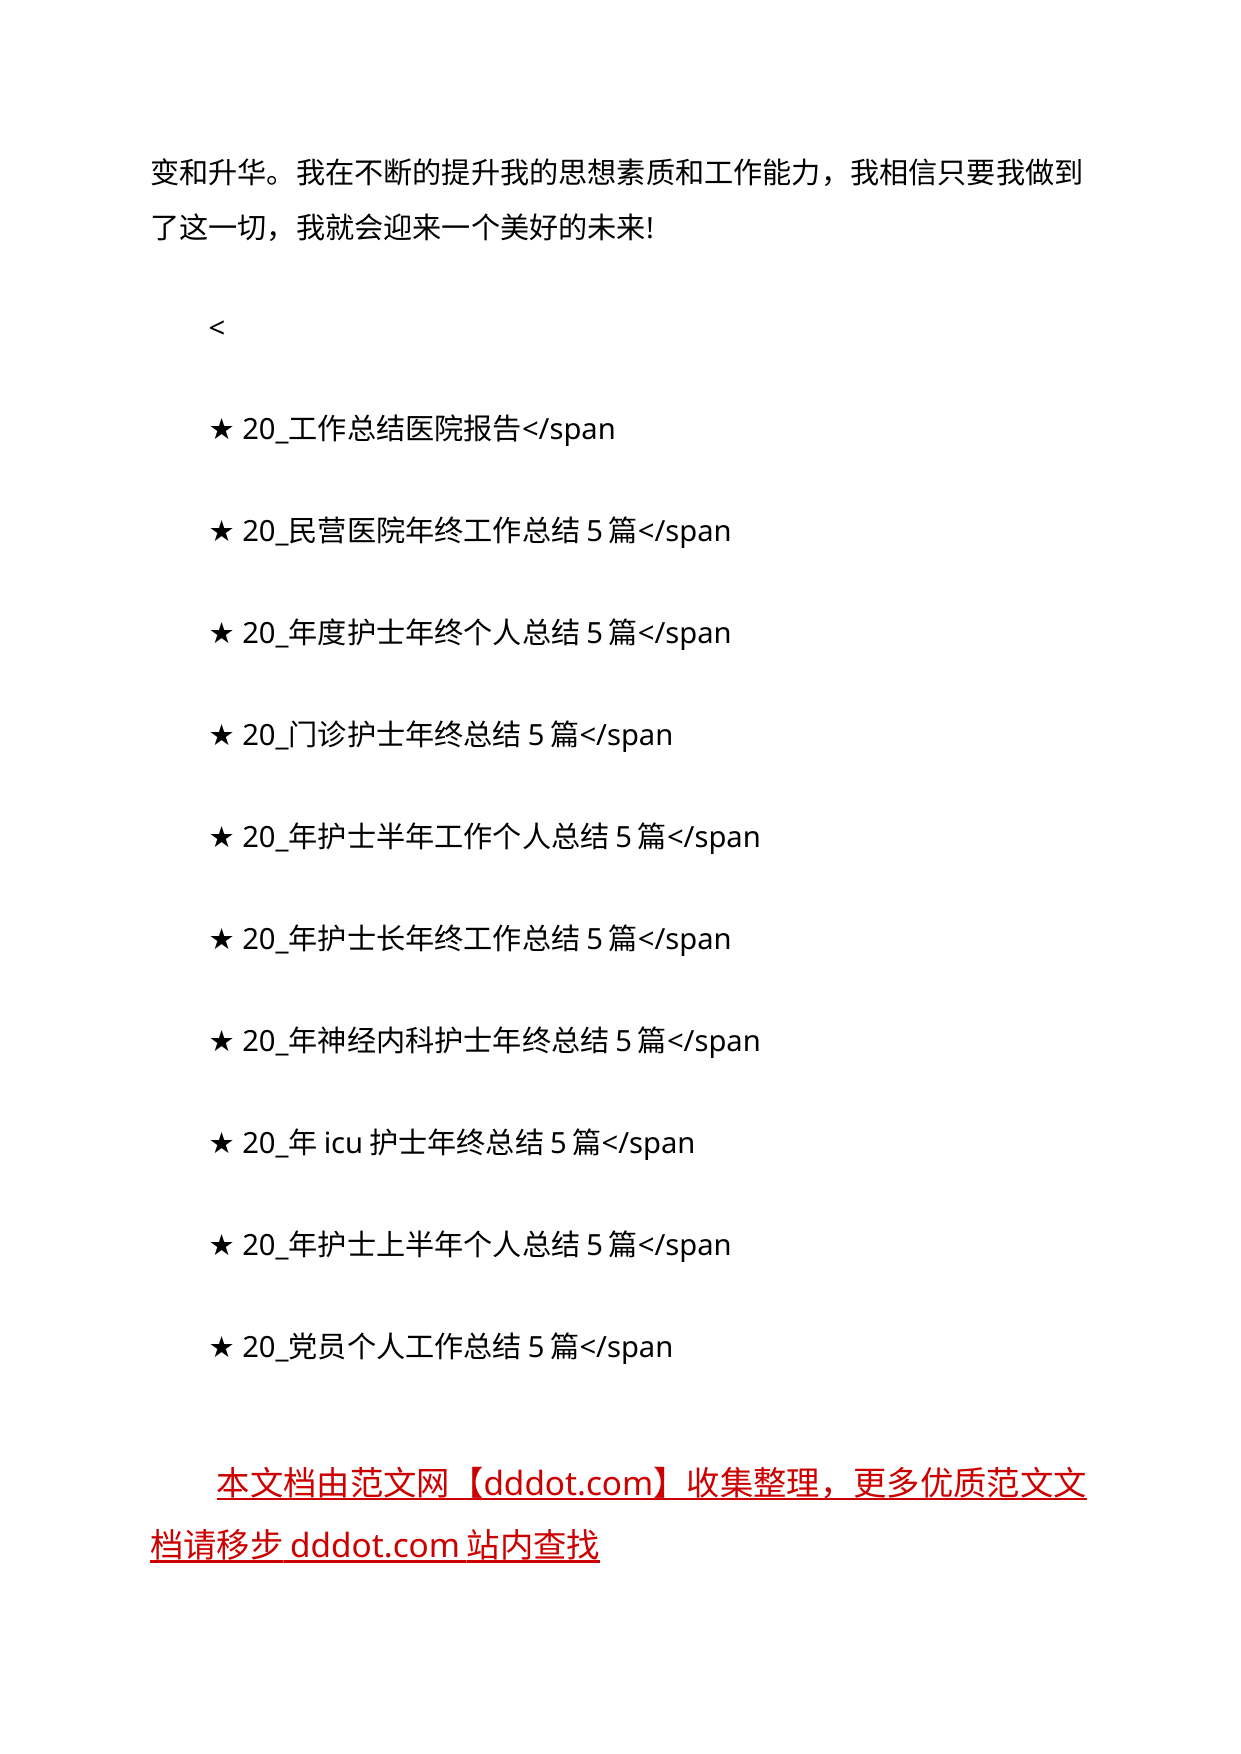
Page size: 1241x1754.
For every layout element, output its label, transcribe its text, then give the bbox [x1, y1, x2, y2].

text ★ 20_工作总结医院报告</span [150, 405, 1090, 448]
text ★ 20_年icu护士年终总结5篇</span [150, 1119, 1090, 1162]
text 本文档由范文网【dddot.com】收集整理，更多优质范文文档请移步dddot.com站内查找 [150, 1456, 1090, 1568]
text ★ 20_年护士半年工作个人总结5篇</span [150, 813, 1090, 856]
text ★ 20_门诊护士年终总结5篇</span [150, 711, 1090, 754]
text ★ 20_年护士上半年个人总结5篇</span [150, 1221, 1090, 1263]
text ★ 20_党员个人工作总结5篇</span [150, 1323, 1090, 1366]
text ★ 20_年护士长年终工作总结5篇</span [150, 915, 1090, 958]
text < [150, 307, 1090, 347]
text ★ 20_民营医院年终工作总结5篇</span [150, 507, 1090, 550]
text ★ 20_年神经内科护士年终总结5篇</span [150, 1017, 1090, 1059]
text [150, 150, 1090, 247]
text ★ 20_年度护士年终个人总结5篇</span [150, 609, 1090, 652]
